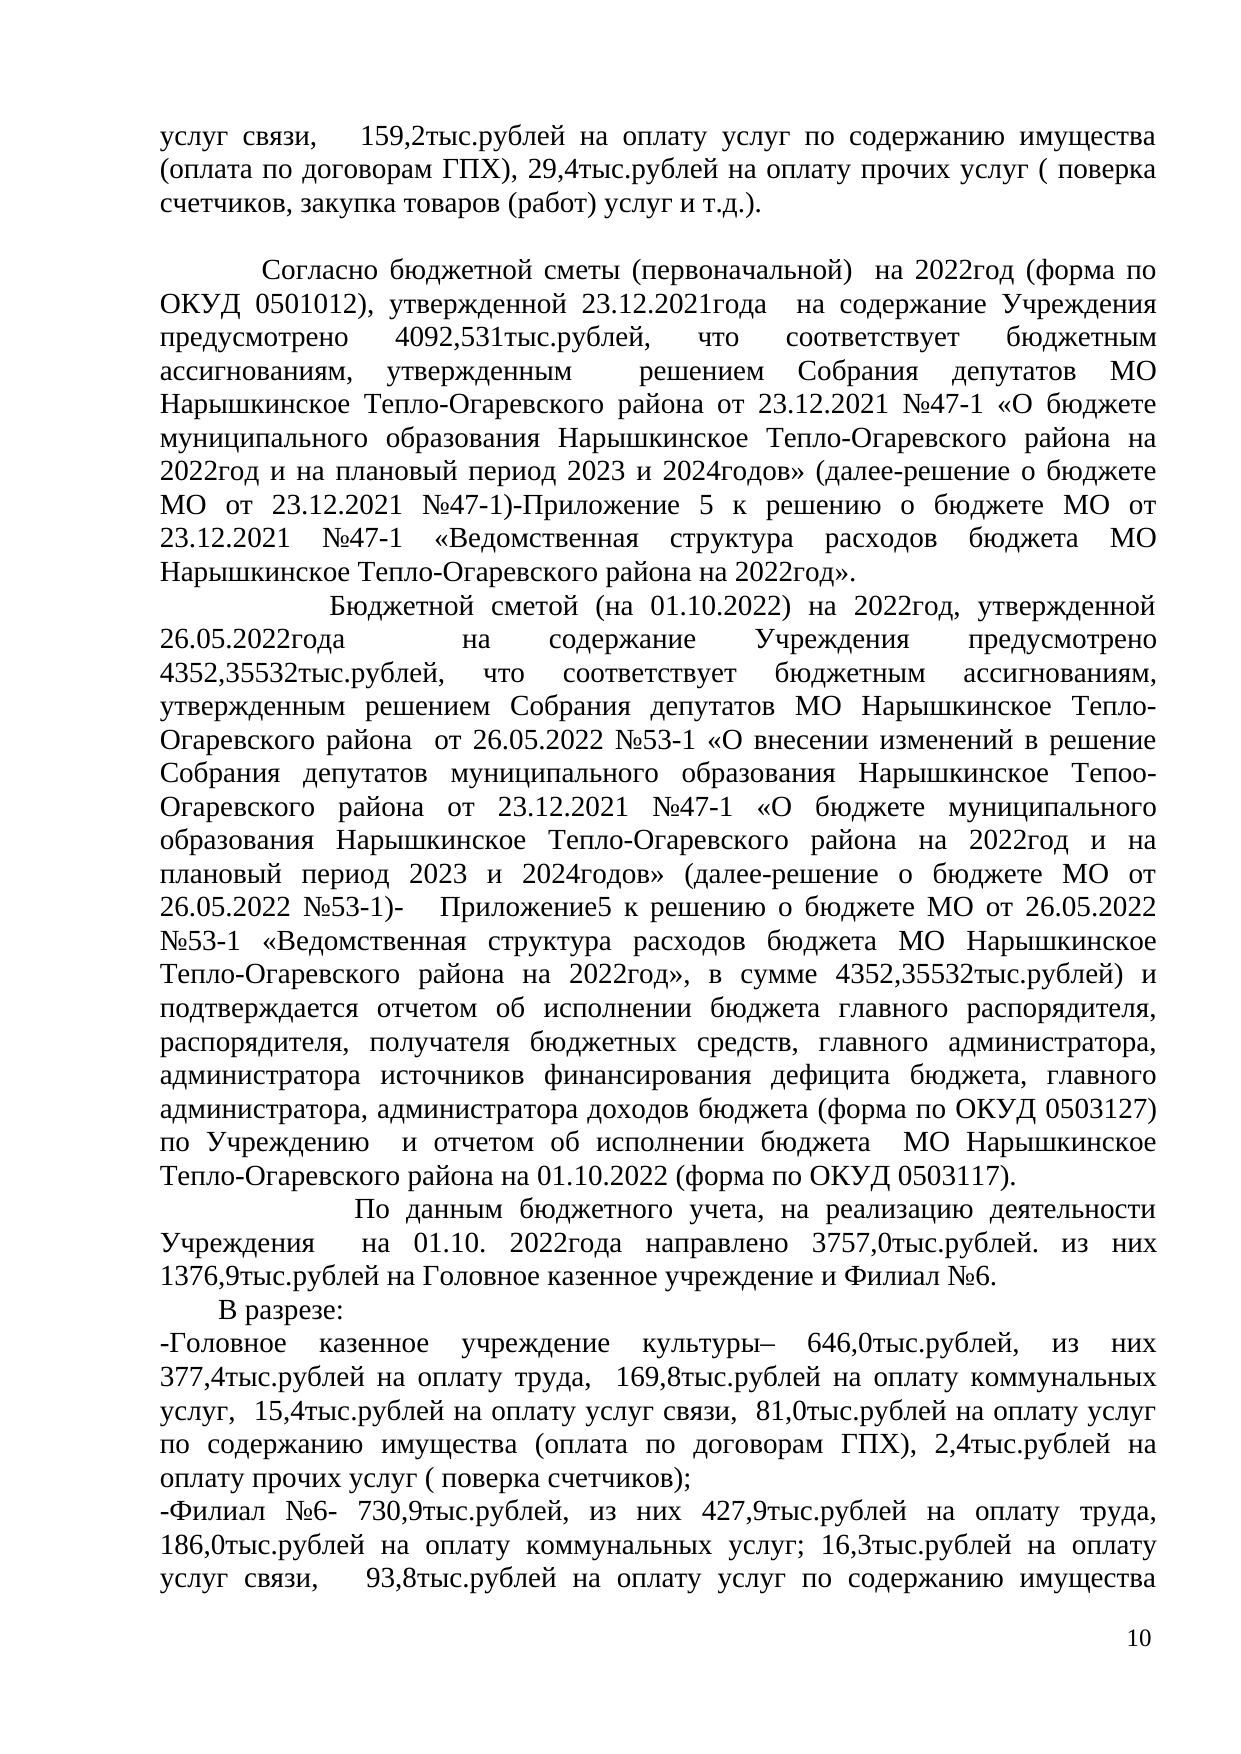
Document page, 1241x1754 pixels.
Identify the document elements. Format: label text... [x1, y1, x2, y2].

text В разрезе: [159, 1292, 1157, 1326]
text Бюджетной сметой (на 01.10.2022) на 2022год, утвержденной 26.05.2022года на содержание Учреждения предусмотрено 4352,35532тыс.рублей, что соответствует бюджетным ассигнованиям, утвержденным решением Собрания депутатов МО Нарышкинское Тепло-Огаревского района от 26.05.2022 №53-1 «О внесении изменений в решение Собрания депутатов муниципального образования Нарышкинское Тепоо-Огаревского района от 23.12.2021 №47-1 «О бюджете муниципального образования Нарышкинское Тепло-Огаревского района на 2022год и на плановый период 2023 и 2024годов» (далее-решение о бюджете МО от 26.05.2022 №53-1)- Приложение5 к решению о бюджете МО от 26.05.2022 №53-1 «Ведомственная структура расходов бюджета МО Нарышкинское Тепло-Огаревского района на 2022год», в сумме 4352,35532тыс.рублей) и подтверждается отчетом об исполнении бюджета главного распорядителя, распорядителя, получателя бюджетных средств, главного администратора, администратора источников финансирования дефицита бюджета, главного администратора, администратора доходов бюджета (форма по ОКУД 0503127) по Учреждению и отчетом об исполнении бюджета МО Нарышкинское Тепло-Огаревского района на 01.10.2022 (форма по ОКУД 0503117). [159, 588, 1157, 1191]
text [159, 118, 1157, 219]
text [159, 1493, 1157, 1594]
text -Головное казенное учреждение культуры– 646,0тыс.рублей, из них 377,4тыс.рублей на оплату труда, 169,8тыс.рублей на оплату коммунальных услуг, 15,4тыс.рублей на оплату услуг связи, 81,0тыс.рублей на оплату услуг по содержанию имущества (оплата по договорам ГПХ), 2,4тыс.рублей на оплату прочих услуг ( поверка счетчиков); [159, 1326, 1157, 1493]
text Согласно бюджетной сметы (первоначальной) на 2022год (форма по ОКУД 0501012), утвержденной 23.12.2021года на содержание Учреждения предусмотрено 4092,531тыс.рублей, что соответствует бюджетным ассигнованиям, утвержденным решением Собрания депутатов МО Нарышкинское Тепло-Огаревского района от 23.12.2021 №47-1 «О бюджете муниципального образования Нарышкинское Тепло-Огаревского района на 2022год и на плановый период 2023 и 2024годов» (далее-решение о бюджете МО от 23.12.2021 №47-1)-Приложение 5 к решению о бюджете МО от 23.12.2021 №47-1 «Ведомственная структура расходов бюджета МО Нарышкинское Тепло-Огаревского района на 2022год». [159, 252, 1157, 588]
text По данным бюджетного учета, на реализацию деятельности Учреждения на 01.10. 2022года направлено 3757,0тыс.рублей. из них 1376,9тыс.рублей на Головное казенное учреждение и Филиал №6. [159, 1191, 1157, 1292]
